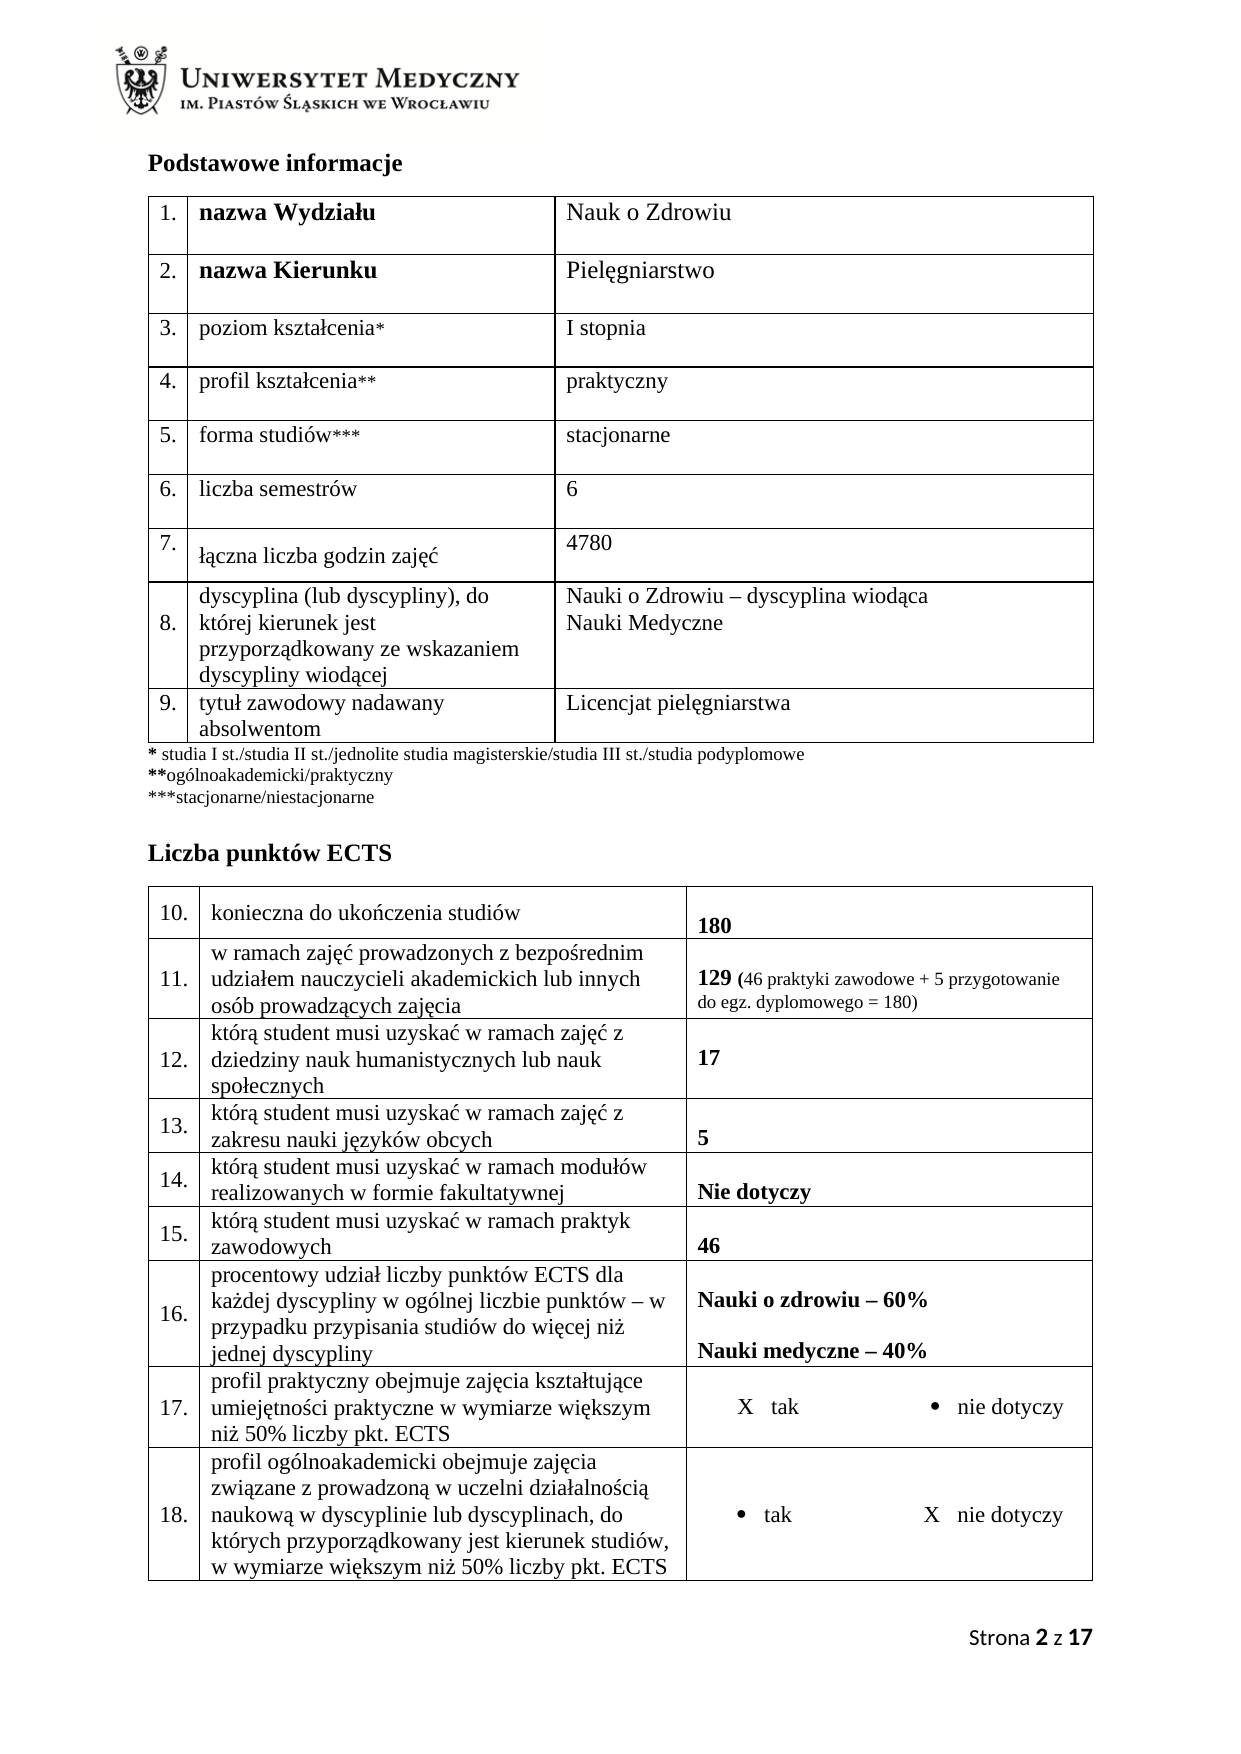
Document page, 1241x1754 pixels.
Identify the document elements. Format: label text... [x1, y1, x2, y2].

table_cell 46 [687, 1207, 1092, 1259]
table_cell [149, 529, 187, 581]
table_cell 13. [149, 1099, 199, 1152]
table_cell 14. [149, 1153, 199, 1206]
table_cell dyscyplina (lub dyscypliny), do której kierunek jest przyporządkowany ze wskazaniem dyscypliny wiodącej [188, 583, 554, 688]
picture [87, 18, 546, 142]
table_cell 17 [687, 1019, 1092, 1098]
table_cell którą student musi uzyskać w ramach zajęć z zakresu nauki języków obcych [200, 1099, 686, 1152]
table_cell w ramach zajęć prowadzonych z bezpośrednim udziałem nauczycieli akademickich lub innych osób prowadzących zajęcia [200, 939, 686, 1018]
table_cell 18. [149, 1448, 199, 1580]
table_cell Nauki o Zdrowiu – dyscyplina wiodąca Nauki Medyczne [556, 583, 1093, 688]
table_cell 16. [149, 1261, 199, 1366]
table_cell Pielęgniarstwo [556, 255, 1093, 313]
text Liczba punktów ECTS [148, 838, 1093, 867]
table_cell procentowy udział liczby punktów ECTS dla każdej dyscypliny w ogólnej liczbie punktów – w przypadku przypisania studiów do więcej niż jednej dyscypliny [200, 1261, 686, 1366]
table_cell [149, 475, 187, 528]
table_cell łączna liczba godzin zajęć [188, 529, 554, 581]
table_cell liczba semestrów [188, 475, 554, 528]
text Podstawowe informacje [148, 148, 1093, 176]
table_cell poziom kształcenia* [188, 314, 554, 366]
table_cell 5 [687, 1099, 1092, 1152]
table_header [149, 197, 187, 254]
table_cell stacjonarne [556, 421, 1093, 474]
table_cell [149, 421, 187, 474]
table_cell 15. [149, 1207, 199, 1259]
table_cell Licencjat pielęgniarstwa [556, 689, 1093, 742]
table_cell nazwa Kierunku [188, 255, 554, 313]
table_cell 12. [149, 1019, 199, 1098]
table_cell [149, 255, 187, 313]
table_cell 129 (46 praktyki zawodowe + 5 przygotowanie do egz. dyplomowego = 180) [687, 939, 1092, 1018]
table_cell 17. [149, 1367, 199, 1447]
table_cell 11. [149, 939, 199, 1018]
table_cell 4780 [556, 529, 1093, 581]
table_cell 6 [556, 475, 1093, 528]
table_cell [149, 314, 187, 366]
table_cell profil ogólnoakademicki obejmuje zajęcia związane z prowadzoną w uczelni działalnością naukową w dyscyplinie lub dyscyplinach, do których przyporządkowany jest kierunek studiów, w wymiarze większym niż 50% liczby pkt. ECTS [200, 1448, 686, 1580]
table_cell Nie dotyczy [687, 1153, 1092, 1206]
table_cell [149, 689, 187, 742]
table_header 180 [687, 887, 1092, 938]
table_cell którą student musi uzyskać w ramach modułów realizowanych w formie fakultatywnej [200, 1153, 686, 1206]
table_cell tytuł zawodowy nadawany absolwentom [188, 689, 554, 742]
table_header konieczna do ukończenia studiów [200, 887, 686, 938]
table_cell którą student musi uzyskać w ramach zajęć z dziedziny nauk humanistycznych lub nauk społecznych [200, 1019, 686, 1098]
table_cell tak X nie dotyczy [687, 1448, 1092, 1580]
table_cell Nauki o zdrowiu – 60% Nauki medyczne – 40% [687, 1261, 1092, 1366]
table_cell X tak nie dotyczy [687, 1367, 1092, 1447]
table_cell którą student musi uzyskać w ramach praktyk zawodowych [200, 1207, 686, 1259]
text ***stacjonarne/niestacjonarne [148, 786, 1093, 807]
table_cell praktyczny [556, 368, 1093, 420]
table_header nazwa Wydziału [188, 197, 554, 254]
table_cell [149, 368, 187, 420]
table_header Nauk o Zdrowiu [556, 197, 1093, 254]
table_cell profil praktyczny obejmuje zajęcia kształtujące umiejętności praktyczne w wymiarze większym niż 50% liczby pkt. ECTS [200, 1367, 686, 1447]
text * studia I st./studia II st./jednolite studia magisterskie/studia III st./studia podyplomowe [148, 743, 1093, 764]
table_cell forma studiów*** [188, 421, 554, 474]
table_cell [149, 583, 187, 688]
table_cell profil kształcenia** [188, 368, 554, 420]
table_header 10. [149, 887, 199, 938]
table_cell I stopnia [556, 314, 1093, 366]
text **ogólnoakademicki/praktyczny [148, 764, 1093, 786]
